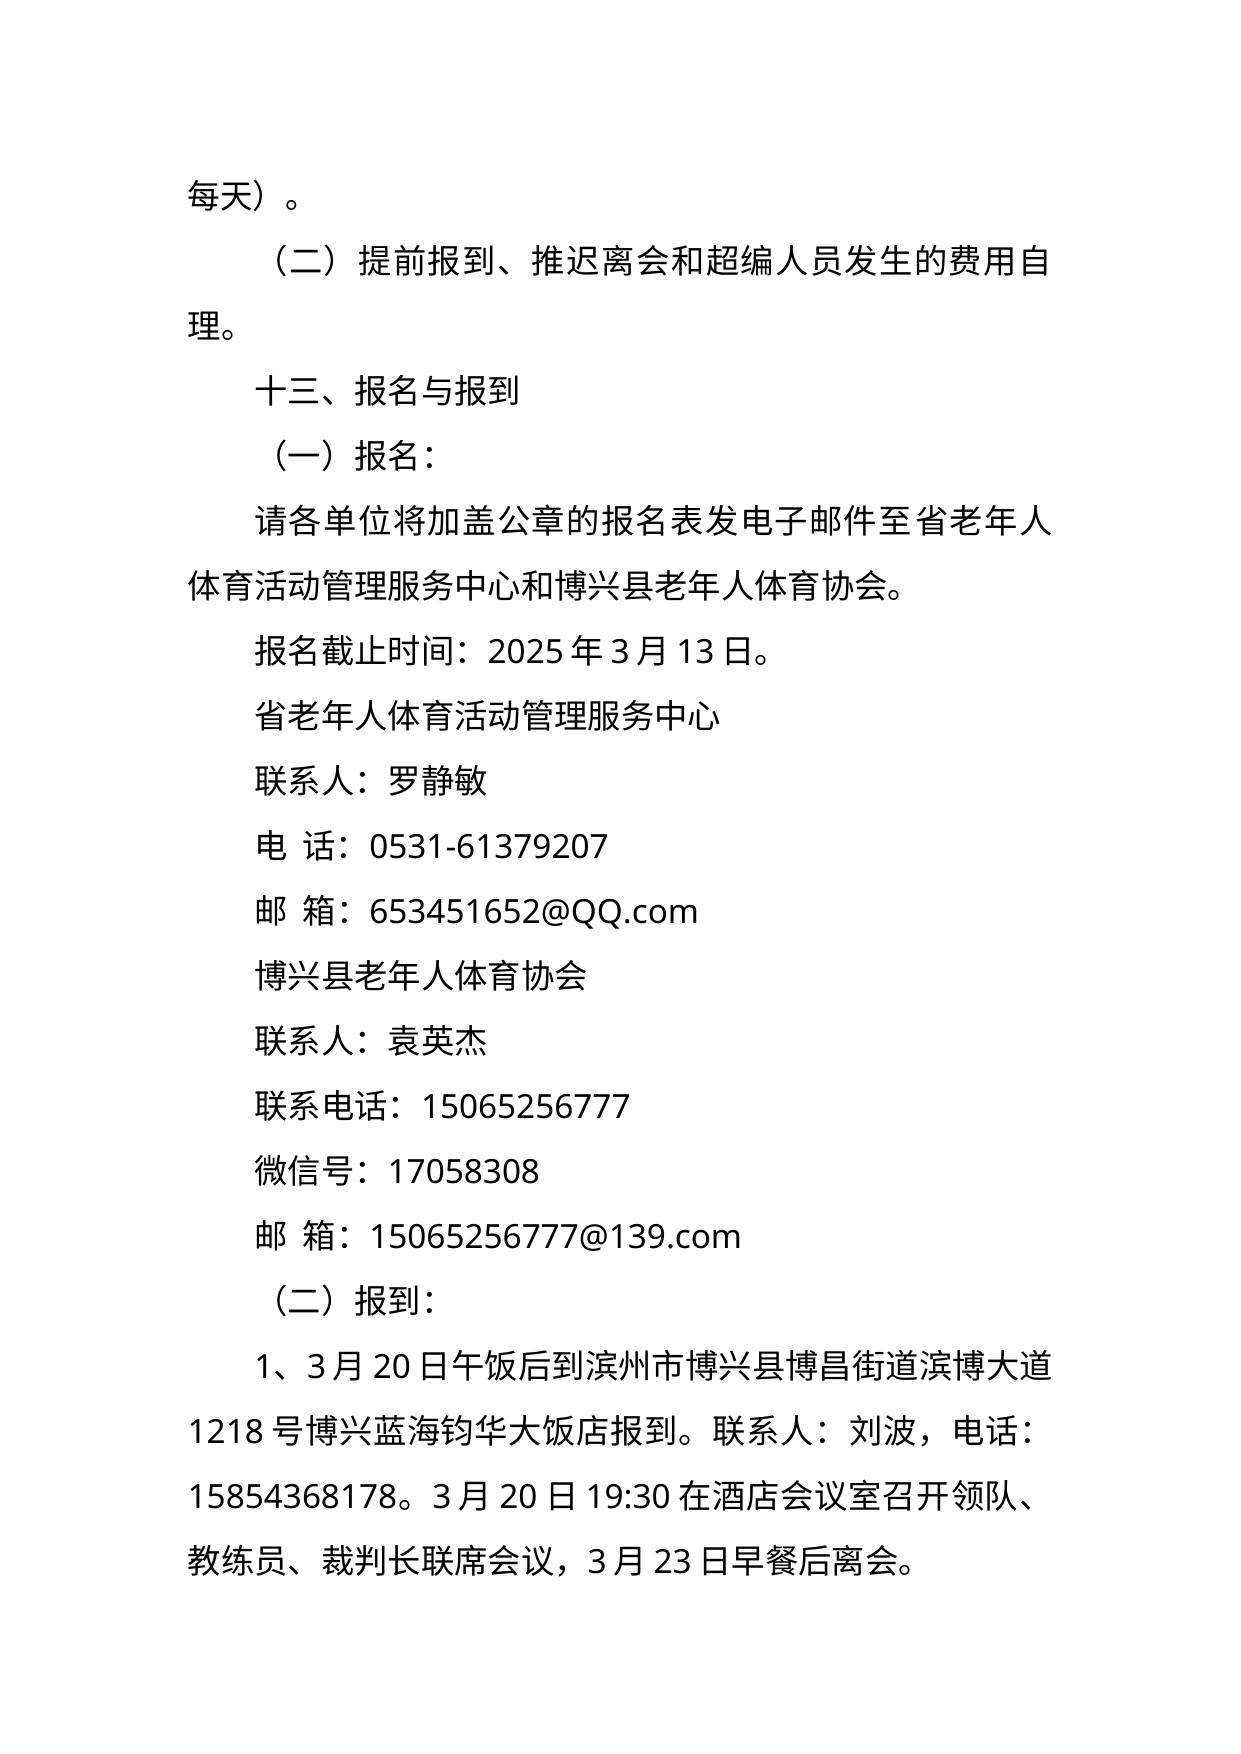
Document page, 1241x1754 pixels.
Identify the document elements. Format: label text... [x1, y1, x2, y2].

text 邮 箱：15065256777@139.com [187, 1202, 1053, 1267]
text 微信号：17058308 [187, 1137, 1053, 1202]
text 邮 箱：653451652@QQ.com [187, 877, 1053, 942]
text 报名截止时间：2025年3月13日。 [187, 617, 1053, 682]
text （二）报到： [187, 1267, 1053, 1332]
text 1、3月20日午饭后到滨州市博兴县博昌街道滨博大道1218号博兴蓝海钧华大饭店报到。联系人：刘波，电话：15854368178。3月20日19:30在酒店会议室召开领队、教练员、裁判长联席会议，3月23日早餐后离会。 [187, 1332, 1053, 1592]
text 联系人：罗静敏 [187, 747, 1053, 812]
text （一）报名： [187, 422, 1053, 487]
text 博兴县老年人体育协会 [187, 942, 1053, 1007]
text 联系人：袁英杰 [187, 1007, 1053, 1072]
text 联系电话：15065256777 [187, 1072, 1053, 1137]
text 省老年人体育活动管理服务中心 [187, 682, 1053, 747]
text 电 话：0531-61379207 [187, 812, 1053, 877]
text （二）提前报到、推迟离会和超编人员发生的费用自理。 [187, 227, 1053, 357]
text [187, 162, 1053, 227]
text 十三、报名与报到 [187, 357, 1053, 422]
text 请各单位将加盖公章的报名表发电子邮件至省老年人体育活动管理服务中心和博兴县老年人体育协会。 [187, 487, 1053, 617]
